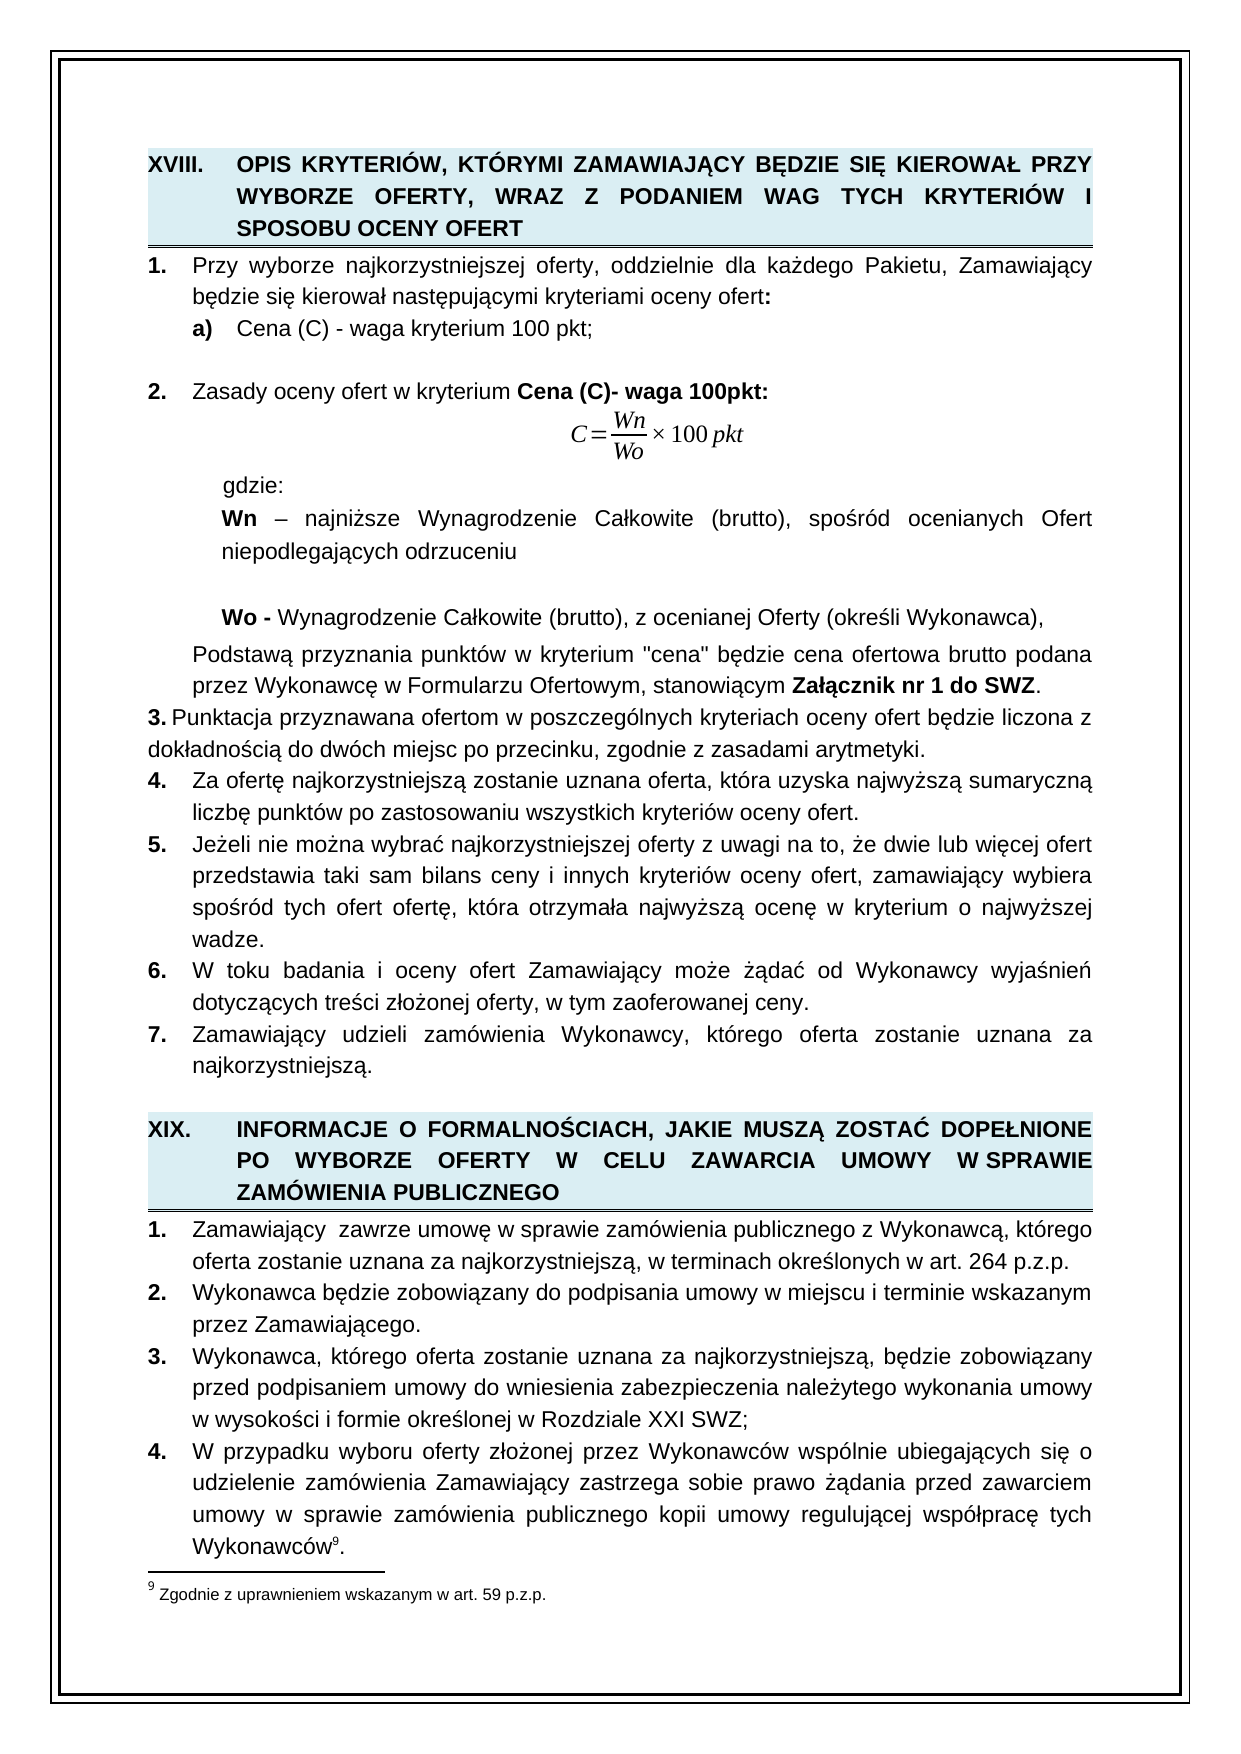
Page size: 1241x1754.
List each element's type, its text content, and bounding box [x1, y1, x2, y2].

text 4. W przypadku wyboru oferty złożonej przez Wykonawców wspólnie ubiegających się o udzielenie zamówienia Zamawiający zastrzega sobie prawo żądania przed zawarciem umowy w sprawie zamówienia publicznego kopii umowy regulującej współpracę tych Wykonawców. [148, 1434, 1093, 1560]
text 3. Punktacja przyznawana ofertom w poszczególnych kryteriach oceny ofert będzie liczona z dokładnością do dwóch miejsc po przecinku, zgodnie z zasadami arytmetyki. [148, 700, 1093, 763]
text 1. Przy wyborze najkorzystniejszej oferty, oddzielnie dla każdego Pakietu, Zamawiający będzie się kierował następującymi kryteriami oceny ofert: [148, 248, 1093, 311]
text 7. Zamawiający udzieli zamówienia Wykonawcy, którego oferta zostanie uznana za najkorzystniejszą. [148, 1017, 1093, 1080]
text 5. Jeżeli nie można wybrać najkorzystniejszej oferty z uwagi na to, że dwie lub więcej ofert przedstawia taki sam bilans ceny i innych kryteriów oceny ofert, zamawiający wybiera spośród tych ofert ofertę, która otrzymała najwyższą ocenę w kryterium o najwyższej wadze. [148, 827, 1093, 953]
text gdzie: [223, 472, 1093, 499]
text 2. Wykonawca będzie zobowiązany do podpisania umowy w miejscu i terminie wskazanym przez Zamawiającego. [148, 1275, 1093, 1339]
text 3. Wykonawca, którego oferta zostanie uznana za najkorzystniejszą, będzie zobowiązany przed podpisaniem umowy do wniesienia zabezpieczenia należytego wykonania umowy w wysokości i formie określonej w Rozdziale XXI SWZ; [148, 1339, 1093, 1434]
text 1. Zamawiający zawrze umowę w sprawie zamówienia publicznego z Wykonawcą, którego oferta zostanie uznana za najkorzystniejszą, w terminach określonych w art. 264 p.z.p. [148, 1212, 1093, 1275]
text Podstawą przyznania punktów w kryterium "cena" będzie cena ofertowa brutto podana przez Wykonawcę w Formularzu Ofertowym, stanowiącym Załącznik nr 1 do SWZ. [192, 637, 1093, 700]
text XVIII. OPIS KRYTERIÓW, KTÓRYMI ZAMAWIAJĄCY BĘDZIE SIĘ KIEROWAŁ PRZY WYBORZE OFERTY, WRAZ Z PODANIEM WAG TYCH KRYTERIÓW I SPOSOBU OCENY OFERT [148, 148, 1093, 245]
text 6. W toku badania i oceny ofert Zamawiający może żądać od Wykonawcy wyjaśnień dotyczących treści złożonej oferty, w tym zaoferowanej ceny. [148, 953, 1093, 1017]
text a) Cena (C) - waga kryterium 100 pkt; [192, 311, 1093, 343]
text 2. Zasady oceny ofert w kryterium Cena (C)- waga 100pkt: [148, 374, 1093, 406]
text 4. Za ofertę najkorzystniejszą zostanie uznana oferta, która uzyska najwyższą sumaryczną liczbę punktów po zastosowaniu wszystkich kryteriów oceny ofert. [148, 763, 1093, 827]
text Wn – najniższe Wynagrodzenie Całkowite (brutto), spośród ocenianych Ofert niepodlegających odrzuceniu [221, 505, 1093, 564]
text XIX. INFORMACJE O FORMALNOŚCIACH, JAKIE MUSZĄ ZOSTAĆ DOPEŁNIONE PO WYBORZE OFERTY W CELU ZAWARCIA UMOWY W SPRAWIE ZAMÓWIENIA PUBLICZNEGO [148, 1112, 1093, 1209]
text Wo - Wynagrodzenie Całkowite (brutto), z ocenianej Oferty (określi Wykonawca), [221, 604, 1093, 630]
